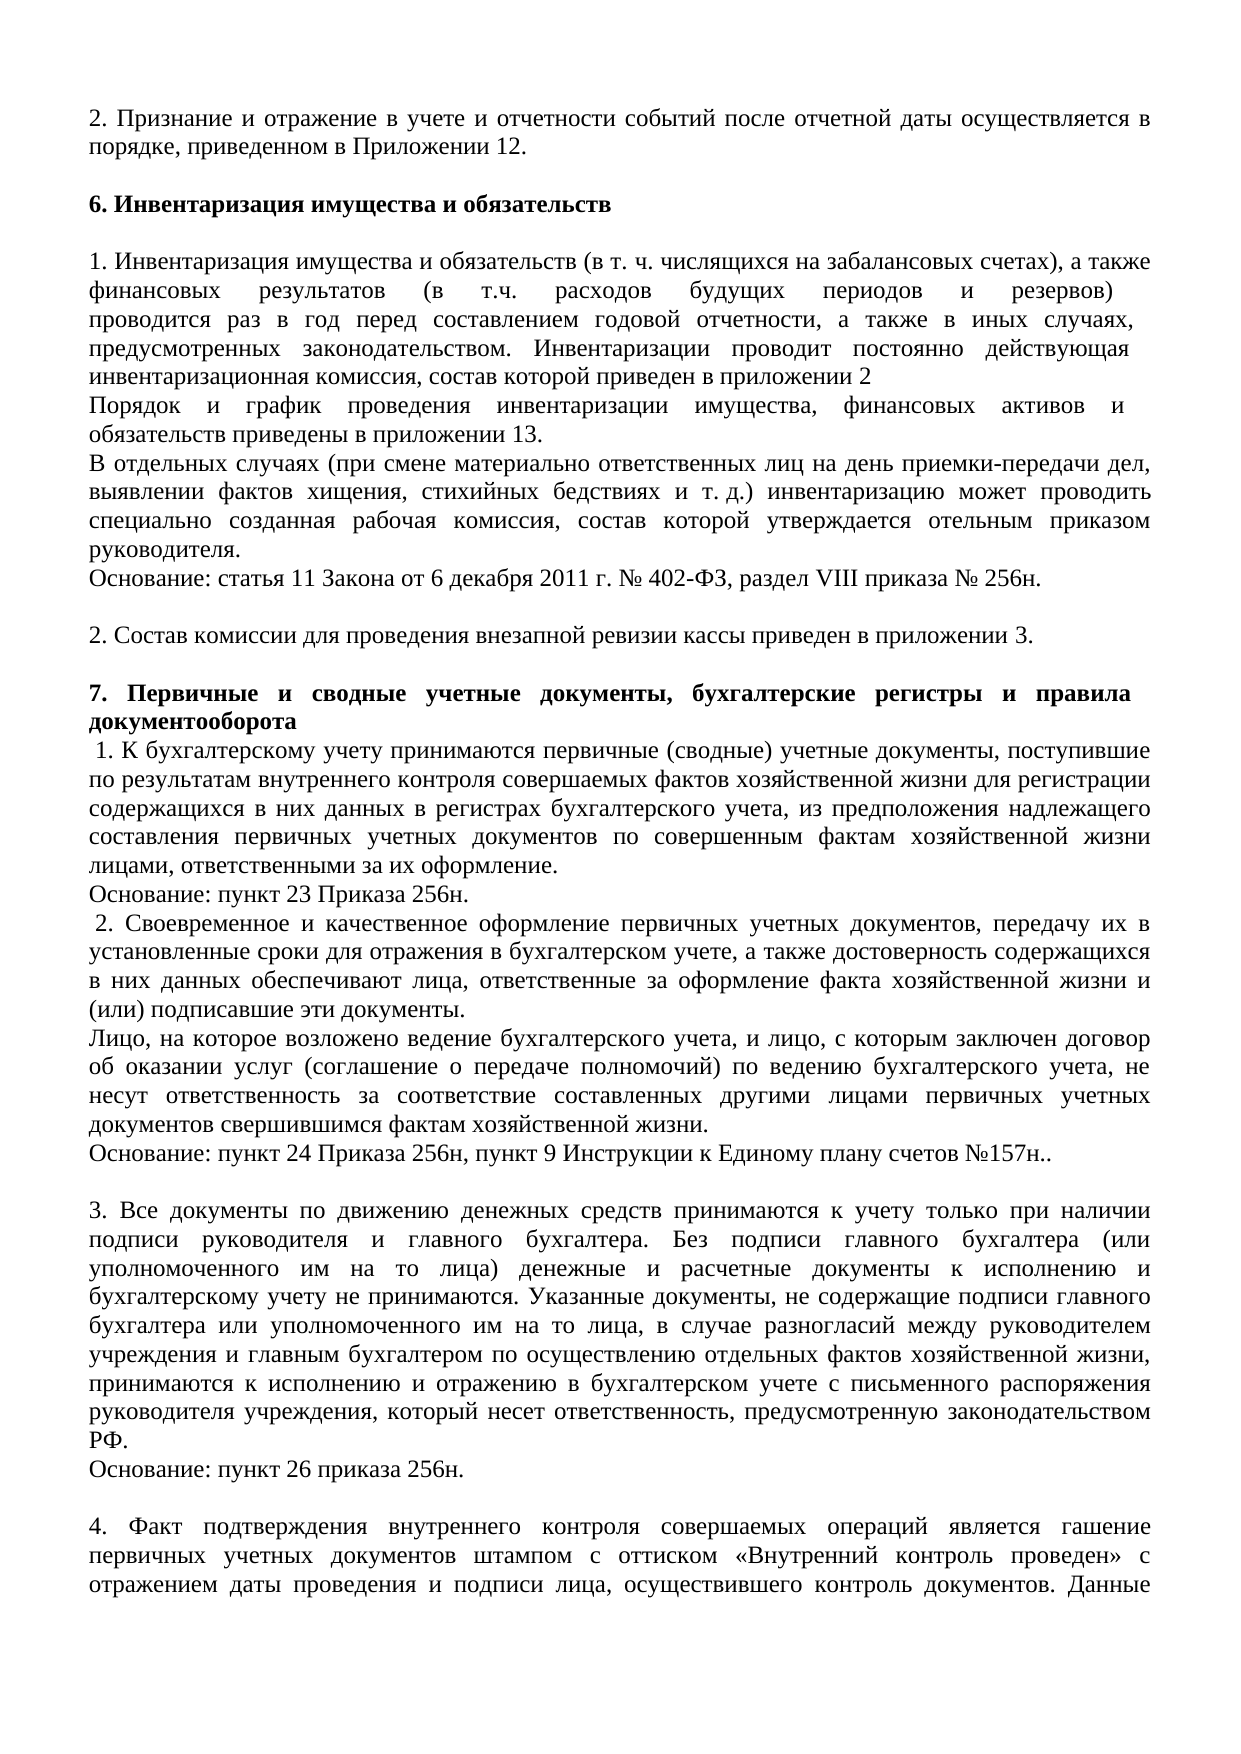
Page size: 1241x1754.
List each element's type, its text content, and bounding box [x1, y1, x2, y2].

text Основание: пункт 26 приказа 256н. [89, 1454, 1152, 1483]
text Основание: пункт 24 Приказа 256н, пункт 9 Инструкции к Единому плану счетов №157н.. [89, 1138, 1152, 1166]
text 1. К бухгалтерскому учету принимаются первичные (сводные) учетные документы, поступившие по результатам внутреннего контроля совершаемых фактов хозяйственной жизни для регистрации содержащихся в них данных в регистрах бухгалтерского учета, из предположения надлежащего составления первичных учетных документов по совершенным фактам хозяйственной жизни лицами, ответственными за их оформление. [89, 735, 1152, 879]
text 2. Состав комиссии для проведения внезапной ревизии кассы приведен в приложении 3. [89, 620, 1152, 649]
text 2. Признание и отражение в учете и отчетности событий после отчетной даты осуществляется в порядке, приведенном в Приложении 12. [89, 103, 1152, 160]
text Лицо, на которое возложено ведение бухгалтерского учета, и лицо, с которым заключен договор об оказании услуг (соглашение о передаче полномочий) по ведению бухгалтерского учета, не несут ответственность за соответствие составленных другими лицами первичных учетных документов свершившимся фактам хозяйственной жизни. [89, 1023, 1152, 1138]
text Основание: пункт 23 Приказа 256н. [89, 879, 1152, 908]
text В отдельных случаях (при смене материально ответственных лиц на день приемки-передачи дел, выявлении фактов хищения, стихийных бедствиях и т. д.) инвентаризацию может проводить специально созданная рабочая комиссия, состав которой утверждается отельным приказом руководителя. [89, 448, 1152, 563]
text Порядок и график проведения инвентаризации имущества, финансовых активов и обязательств приведены в приложении 13. [89, 390, 1152, 448]
text 6. Инвентаризация имущества и обязательств [89, 189, 1152, 218]
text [89, 1511, 1152, 1598]
text 7. Первичные и сводные учетные документы, бухгалтерские регистры и правила документооборота [89, 678, 1152, 735]
text 3. Все документы по движению денежных средств принимаются к учету только при наличии подписи руководителя и главного бухгалтера. Без подписи главного бухгалтера (или уполномоченного им на то лица) денежные и расчетные документы к исполнению и бухгалтерскому учету не принимаются. Указанные документы, не содержащие подписи главного бухгалтера или уполномоченного им на то лица, в случае разногласий между руководителем учреждения и главным бухгалтером по осуществлению отдельных фактов хозяйственной жизни, принимаются к исполнению и отражению в бухгалтерском учете с письменного распоряжения руководителя учреждения, который несет ответственность, предусмотренную законодательством РФ. [89, 1195, 1152, 1454]
text 2. Своевременное и качественное оформление первичных учетных документов, передачу их в установленные сроки для отражения в бухгалтерском учете, а также достоверность содержащихся в них данных обеспечивают лица, ответственные за оформление факта хозяйственной жизни и (или) подписавшие эти документы. [89, 908, 1152, 1023]
text Основание: статья 11 Закона от 6 декабря 2011 г. № 402-ФЗ, раздел VIII приказа № 256н. [89, 563, 1152, 591]
text 1. Инвентаризация имущества и обязательств (в т. ч. числящихся на забалансовых счетах), а также финансовых результатов (в т.ч. расходов будущих периодов и резервов) проводится раз в год перед составлением годовой отчетности, а также в иных случаях, предусмотренных законодательством. Инвентаризации проводит постоянно действующая инвентаризационная комиссия, состав которой приведен в приложении 2 [89, 246, 1152, 390]
